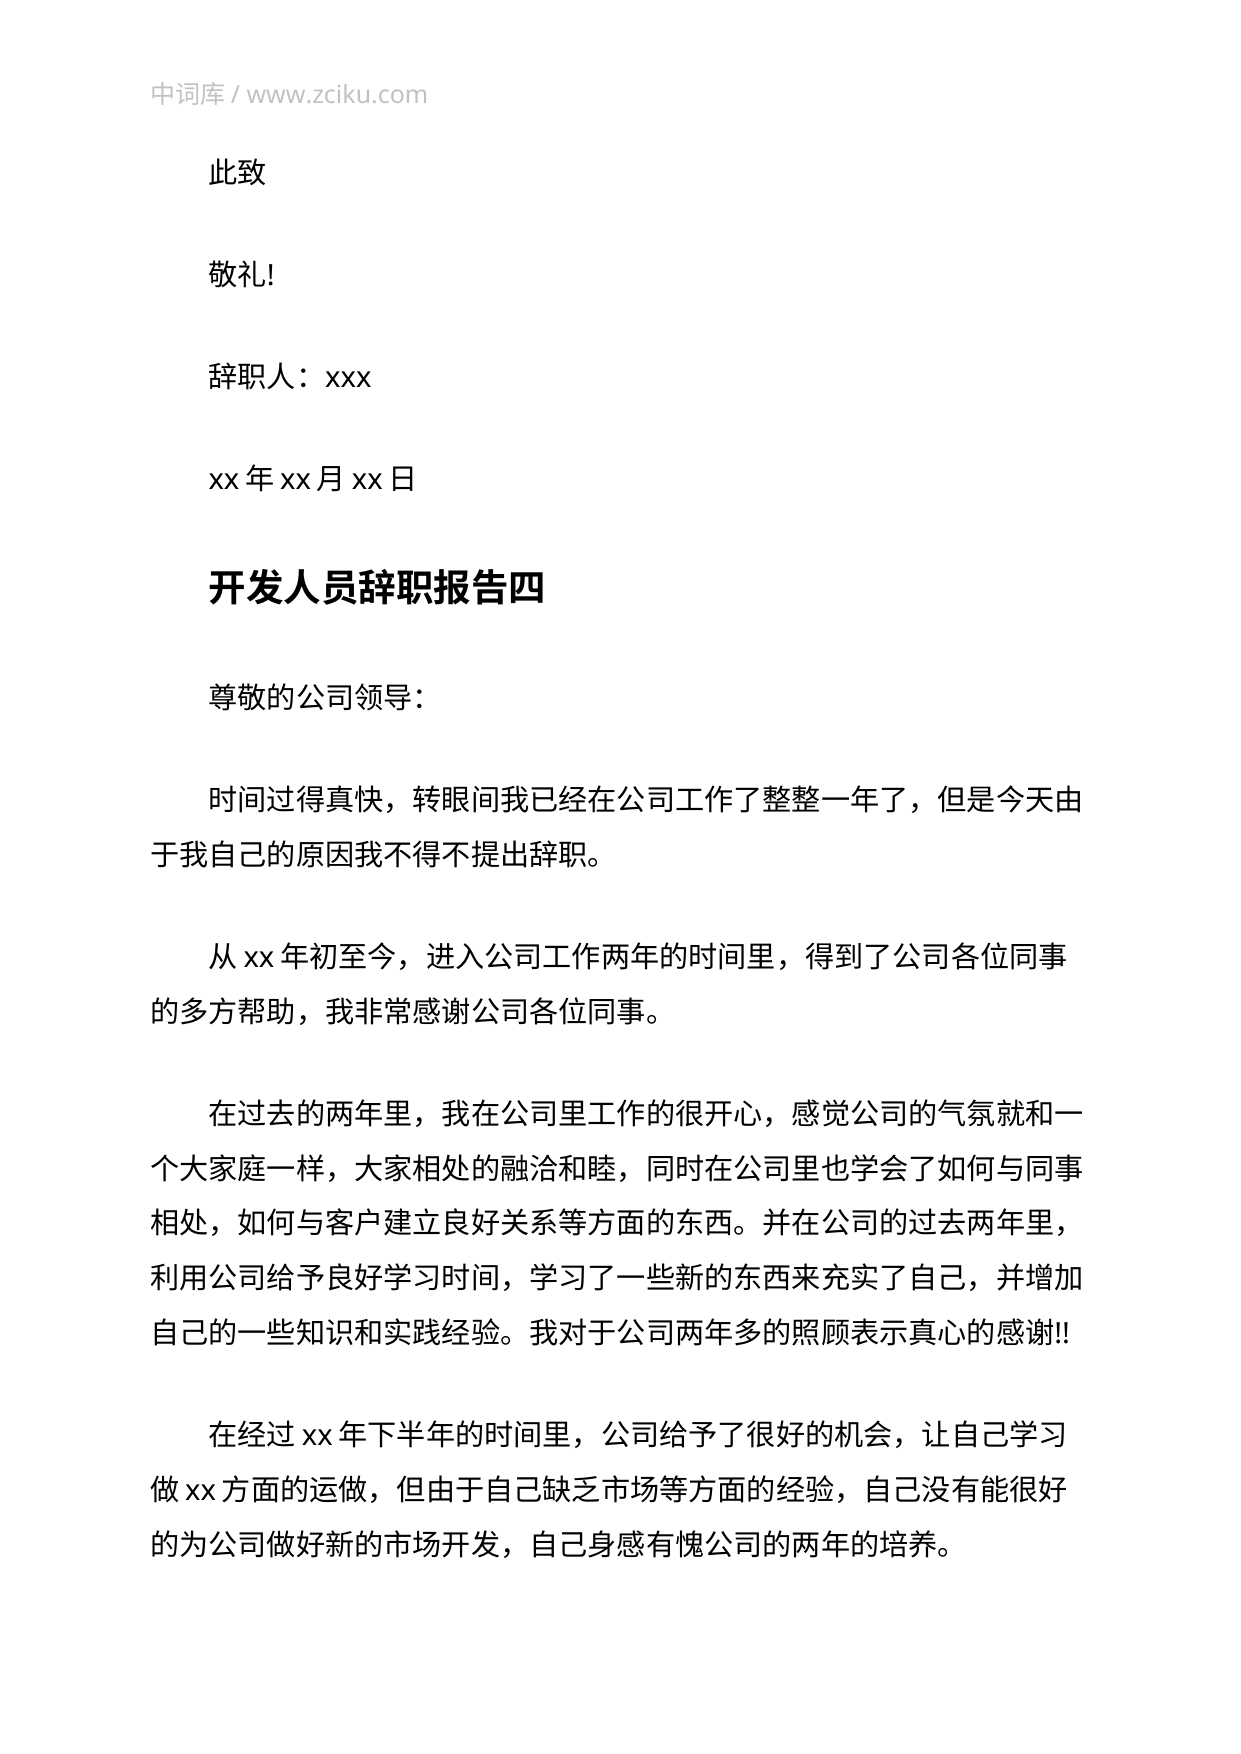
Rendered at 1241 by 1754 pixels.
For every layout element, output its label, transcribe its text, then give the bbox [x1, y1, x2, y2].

text 在过去的两年里，我在公司里工作的很开心，感觉公司的气氛就和一个大家庭一样，大家相处的融洽和睦，同时在公司里也学会了如何与同事相处，如何与客户建立良好关系等方面的东西。并在公司的过去两年里，利用公司给予良好学习时间，学习了一些新的东西来充实了自己，并增加自己的一些知识和实践经验。我对于公司两年多的照顾表示真心的感谢!! [150, 1090, 1090, 1352]
text 从xx年初至今，进入公司工作两年的时间里，得到了公司各位同事的多方帮助，我非常感谢公司各位同事。 [150, 933, 1090, 1031]
text 在经过xx年下半年的时间里，公司给予了很好的机会，让自己学习做xx方面的运做，但由于自己缺乏市场等方面的经验，自己没有能很好的为公司做好新的市场开发，自己身感有愧公司的两年的培养。 [150, 1412, 1090, 1564]
text 开发人员辞职报告四 [150, 558, 1090, 612]
text 尊敬的公司领导： [150, 675, 1090, 717]
text 敬礼! [150, 252, 1090, 294]
text 辞职人：xxx [150, 354, 1090, 396]
text 此致 [150, 150, 1090, 192]
text 时间过得真快，转眼间我已经在公司工作了整整一年了，但是今天由于我自己的原因我不得不提出辞职。 [150, 777, 1090, 874]
text xx年xx月xx日 [150, 456, 1090, 498]
